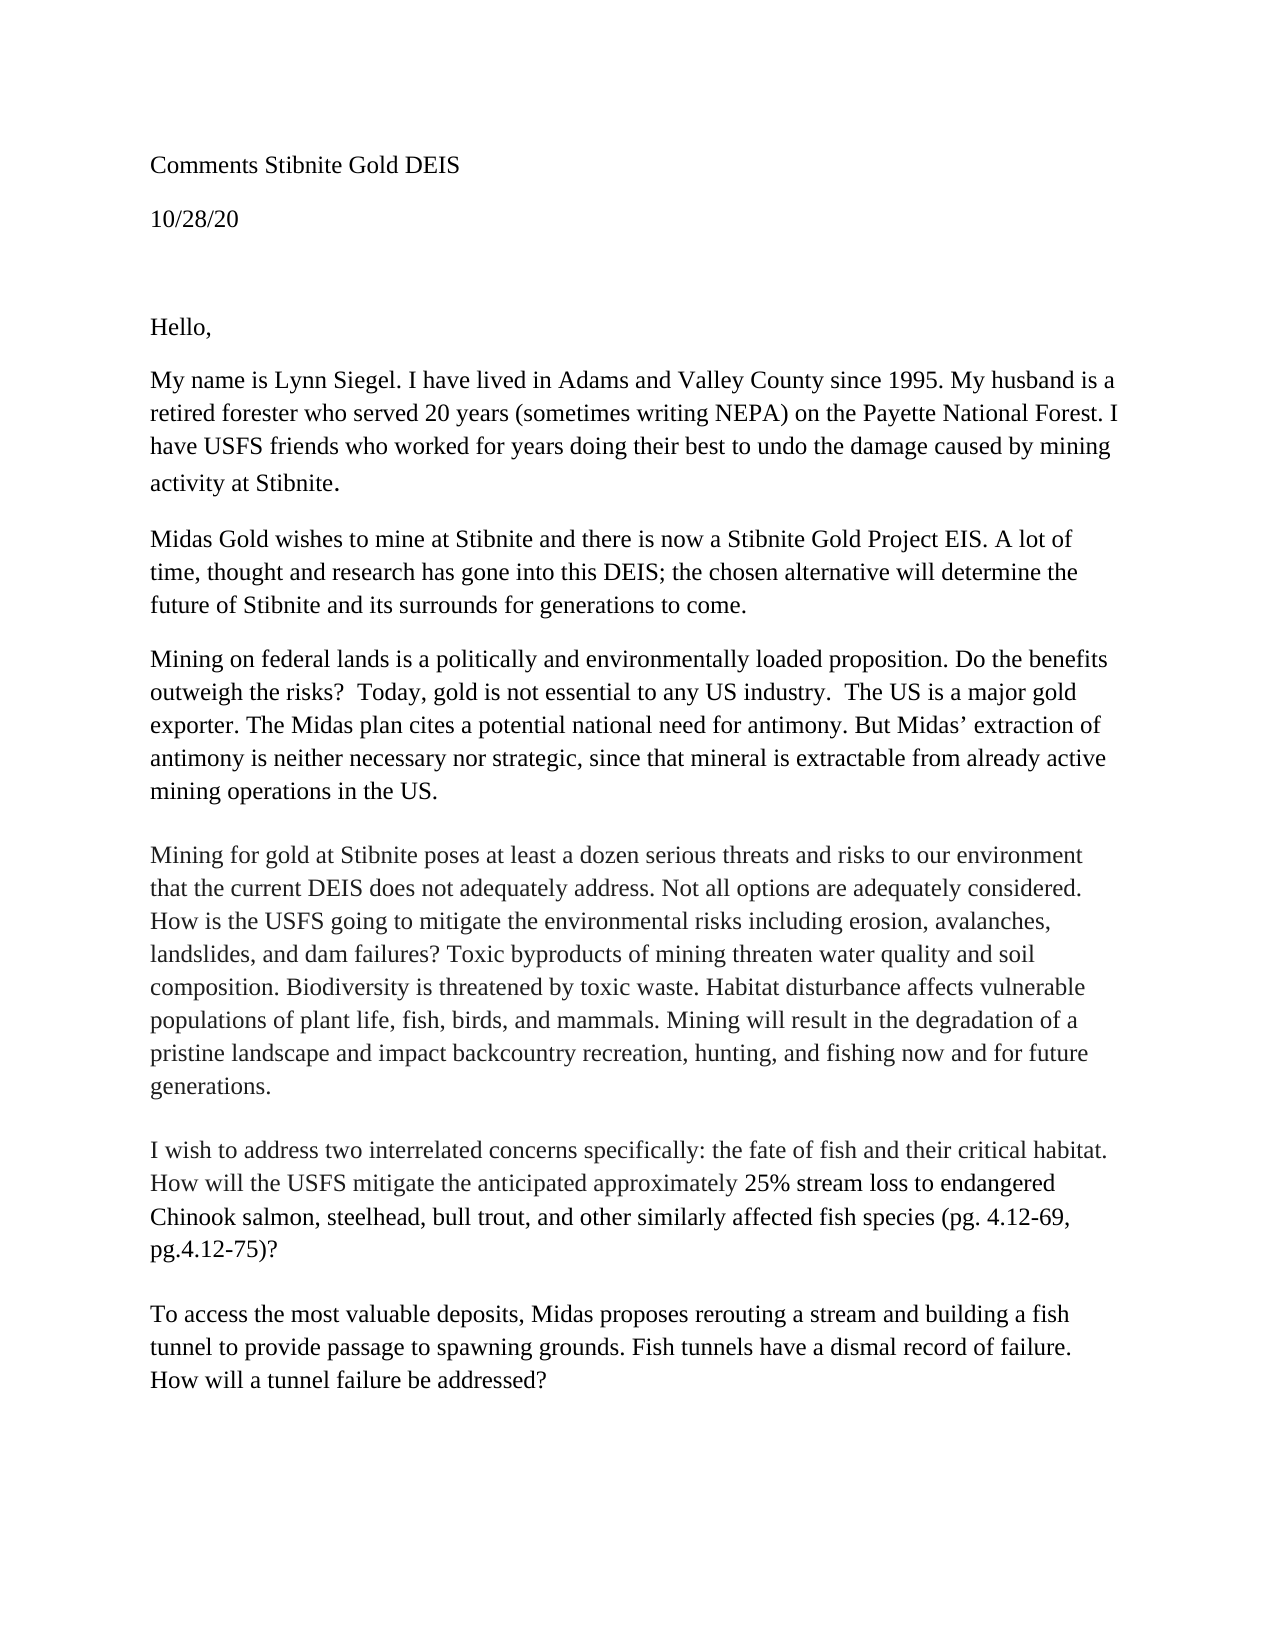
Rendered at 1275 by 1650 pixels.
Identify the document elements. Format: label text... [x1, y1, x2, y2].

text To access the most valuable deposits, Midas proposes rerouting a stream and building a fish tunnel to provide passage to spawning grounds. Fish tunnels have a dismal record of failure. How will a tunnel failure be addressed? [150, 1299, 1125, 1394]
text Comments Stibnite Gold DEIS [150, 150, 1125, 179]
text Hello, [150, 312, 1125, 340]
text 10/28/20 [150, 204, 1125, 233]
text My name is Lynn Siegel. I have lived in Adams and Valley County since 1995. My husband is a retired forester who served 20 years (sometimes writing NEPA) on the Payette National Forest. I have USFS friends who worked for years doing their best to undo the damage caused by mining activity at Stibnite. [150, 365, 1125, 498]
text Midas Gold wishes to mine at Stibnite and there is now a Stibnite Gold Project EIS. A lot of time, thought and research has gone into this DEIS; the chosen alternative will determine the future of Stibnite and its surrounds for generations to come. [150, 524, 1125, 619]
text I wish to address two interrelated concerns specifically: the fate of fish and their critical habitat. How will the USFS mitigate the anticipated approximately 25% stream loss to endangered Chinook salmon, steelhead, bull trout, and other similarly affected fish species (pg. 4.12-69, pg.4.12-75)? [150, 1136, 1125, 1263]
text Mining for gold at Stibnite poses at least a dozen serious threats and risks to our environment that the current DEIS does not adequately address. Not all options are adequately considered. How is the USFS going to mitigate the environmental risks including erosion, avalanches, landslides, and dam failures? Toxic byproducts of mining threaten water quality and soil composition. Biodiversity is threatened by toxic waste. Habitat disturbance affects vulnerable populations of plant life, fish, birds, and mammals. Mining will result in the degradation of a pristine landscape and impact backcountry recreation, hunting, and fishing now and for future generations. [150, 840, 1125, 1100]
text Mining on federal lands is a politically and environmentally loaded proposition. Do the benefits outweigh the risks? Today, gold is not essential to any US industry. The US is a major gold exporter. The Midas plan cites a potential national need for antimony. But Midas’ extraction of antimony is neither necessary nor strategic, since that mineral is extractable from already active mining operations in the US. [150, 644, 1125, 804]
